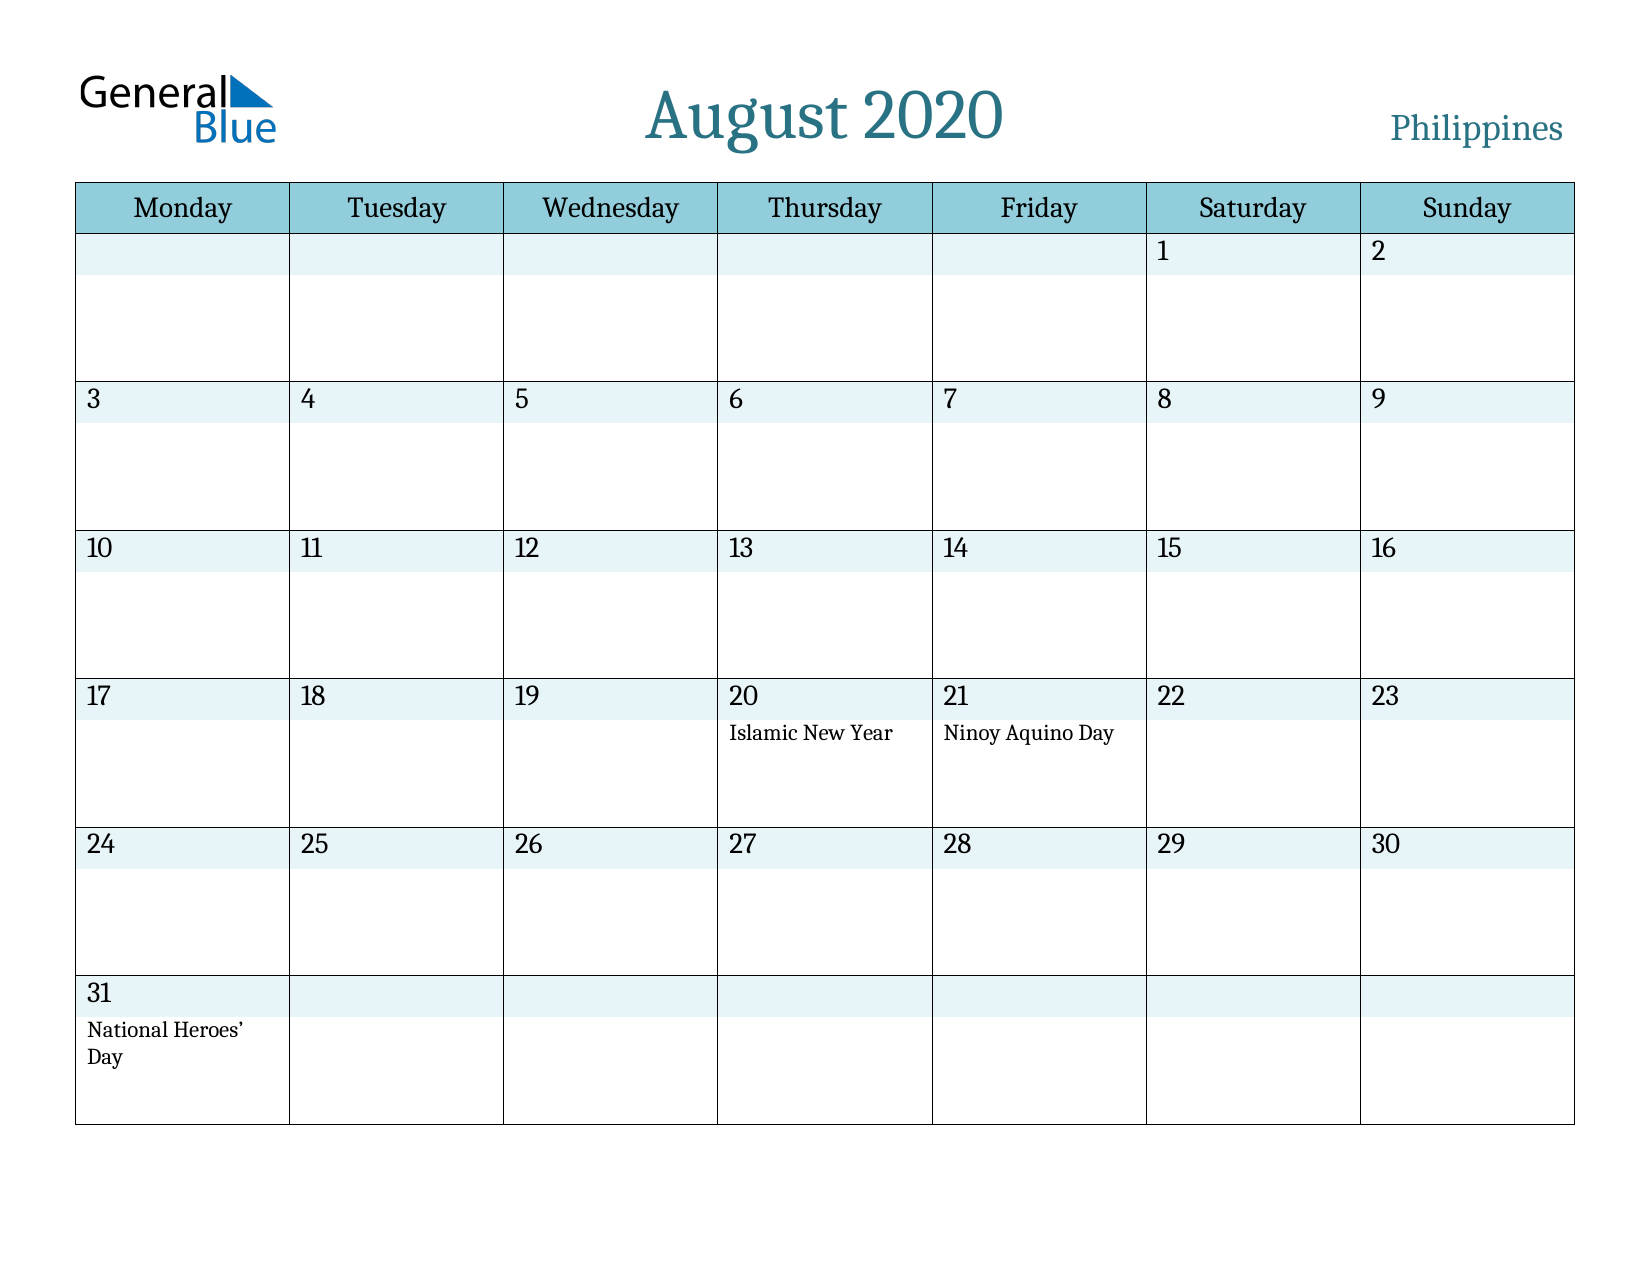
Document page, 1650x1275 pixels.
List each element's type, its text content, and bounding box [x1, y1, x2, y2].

table_cell [504, 572, 717, 678]
table_cell [718, 1017, 932, 1123]
table_cell 6 [718, 382, 932, 423]
table_cell [1361, 976, 1574, 1017]
table_cell 15 [1147, 531, 1360, 572]
table_cell 8 [1147, 382, 1360, 423]
table_cell 20 [718, 679, 932, 720]
table_cell Wednesday [504, 183, 717, 233]
table_cell [1361, 1017, 1574, 1123]
table_cell Monday [76, 183, 289, 233]
table_cell [1361, 720, 1574, 827]
table_cell 30 [1361, 828, 1574, 869]
table_cell [290, 423, 503, 530]
table_cell [933, 275, 1146, 381]
table_cell [1147, 275, 1360, 381]
table_cell [933, 423, 1146, 530]
table_cell [290, 720, 503, 827]
table_cell 7 [933, 382, 1146, 423]
table_cell [1147, 976, 1360, 1017]
table_cell 31 [76, 976, 289, 1017]
table_cell [1147, 720, 1360, 827]
table_cell 9 [1361, 382, 1574, 423]
table_cell 11 [290, 531, 503, 572]
table_cell [1147, 1017, 1360, 1123]
table_cell 28 [933, 828, 1146, 869]
table_cell [504, 234, 717, 275]
table_cell [718, 869, 932, 975]
table_cell Saturday [1147, 183, 1360, 233]
table_cell [504, 275, 717, 381]
table_cell [504, 869, 717, 975]
table_cell 23 [1361, 679, 1574, 720]
table_cell [1147, 869, 1360, 975]
table_cell [933, 869, 1146, 975]
table_cell 17 [76, 679, 289, 720]
table_cell [1361, 275, 1574, 381]
table_cell [1147, 423, 1360, 530]
table_cell Islamic New Year [718, 720, 932, 827]
table_cell 14 [933, 531, 1146, 572]
table_cell [290, 572, 503, 678]
table_cell [718, 423, 932, 530]
table_cell 25 [290, 828, 503, 869]
table_cell 27 [718, 828, 932, 869]
table_cell [76, 869, 289, 975]
table_cell [504, 1017, 717, 1123]
table_cell 5 [504, 382, 717, 423]
table_cell 13 [718, 531, 932, 572]
table_cell 2 [1361, 234, 1574, 275]
table_cell 12 [504, 531, 717, 572]
table_cell [1361, 869, 1574, 975]
table_cell [290, 234, 503, 275]
table_cell Tuesday [290, 183, 503, 233]
table_cell 10 [76, 531, 289, 572]
table_cell [933, 976, 1146, 1017]
table_cell [290, 869, 503, 975]
table_cell Ninoy Aquino Day [933, 720, 1146, 827]
table_cell Sunday [1361, 183, 1574, 233]
table_cell 22 [1147, 679, 1360, 720]
table_cell 18 [290, 679, 503, 720]
table_cell National Heroes’ Day [76, 1017, 289, 1123]
table_cell 19 [504, 679, 717, 720]
table_cell 29 [1147, 828, 1360, 869]
table_cell [504, 423, 717, 530]
table_cell [1147, 572, 1360, 678]
table_cell 26 [504, 828, 717, 869]
table_cell 16 [1361, 531, 1574, 572]
table_cell 1 [1147, 234, 1360, 275]
table_cell [933, 572, 1146, 678]
table_header August 2020 [504, 75, 1146, 182]
table_cell [290, 976, 503, 1017]
table_cell [718, 234, 932, 275]
table_cell Thursday [718, 183, 932, 233]
table_cell [933, 1017, 1146, 1123]
table_cell 21 [933, 679, 1146, 720]
table_cell [504, 976, 717, 1017]
table_cell [290, 1017, 503, 1123]
picture [80, 75, 276, 143]
table_cell [718, 572, 932, 678]
table_cell [76, 423, 289, 530]
table_header Philippines [1146, 75, 1574, 182]
table_cell 24 [76, 828, 289, 869]
table_cell 3 [76, 382, 289, 423]
table_cell [290, 275, 503, 381]
table_cell Friday [933, 183, 1146, 233]
table_cell [1361, 423, 1574, 530]
table_header [76, 75, 503, 182]
table_cell 4 [290, 382, 503, 423]
table_cell [718, 976, 932, 1017]
table_cell [76, 720, 289, 827]
table_cell [504, 720, 717, 827]
table_cell [718, 275, 932, 381]
table_cell [76, 275, 289, 381]
table_cell [1361, 572, 1574, 678]
table_cell [933, 234, 1146, 275]
table_cell [76, 572, 289, 678]
table_cell [76, 234, 289, 275]
